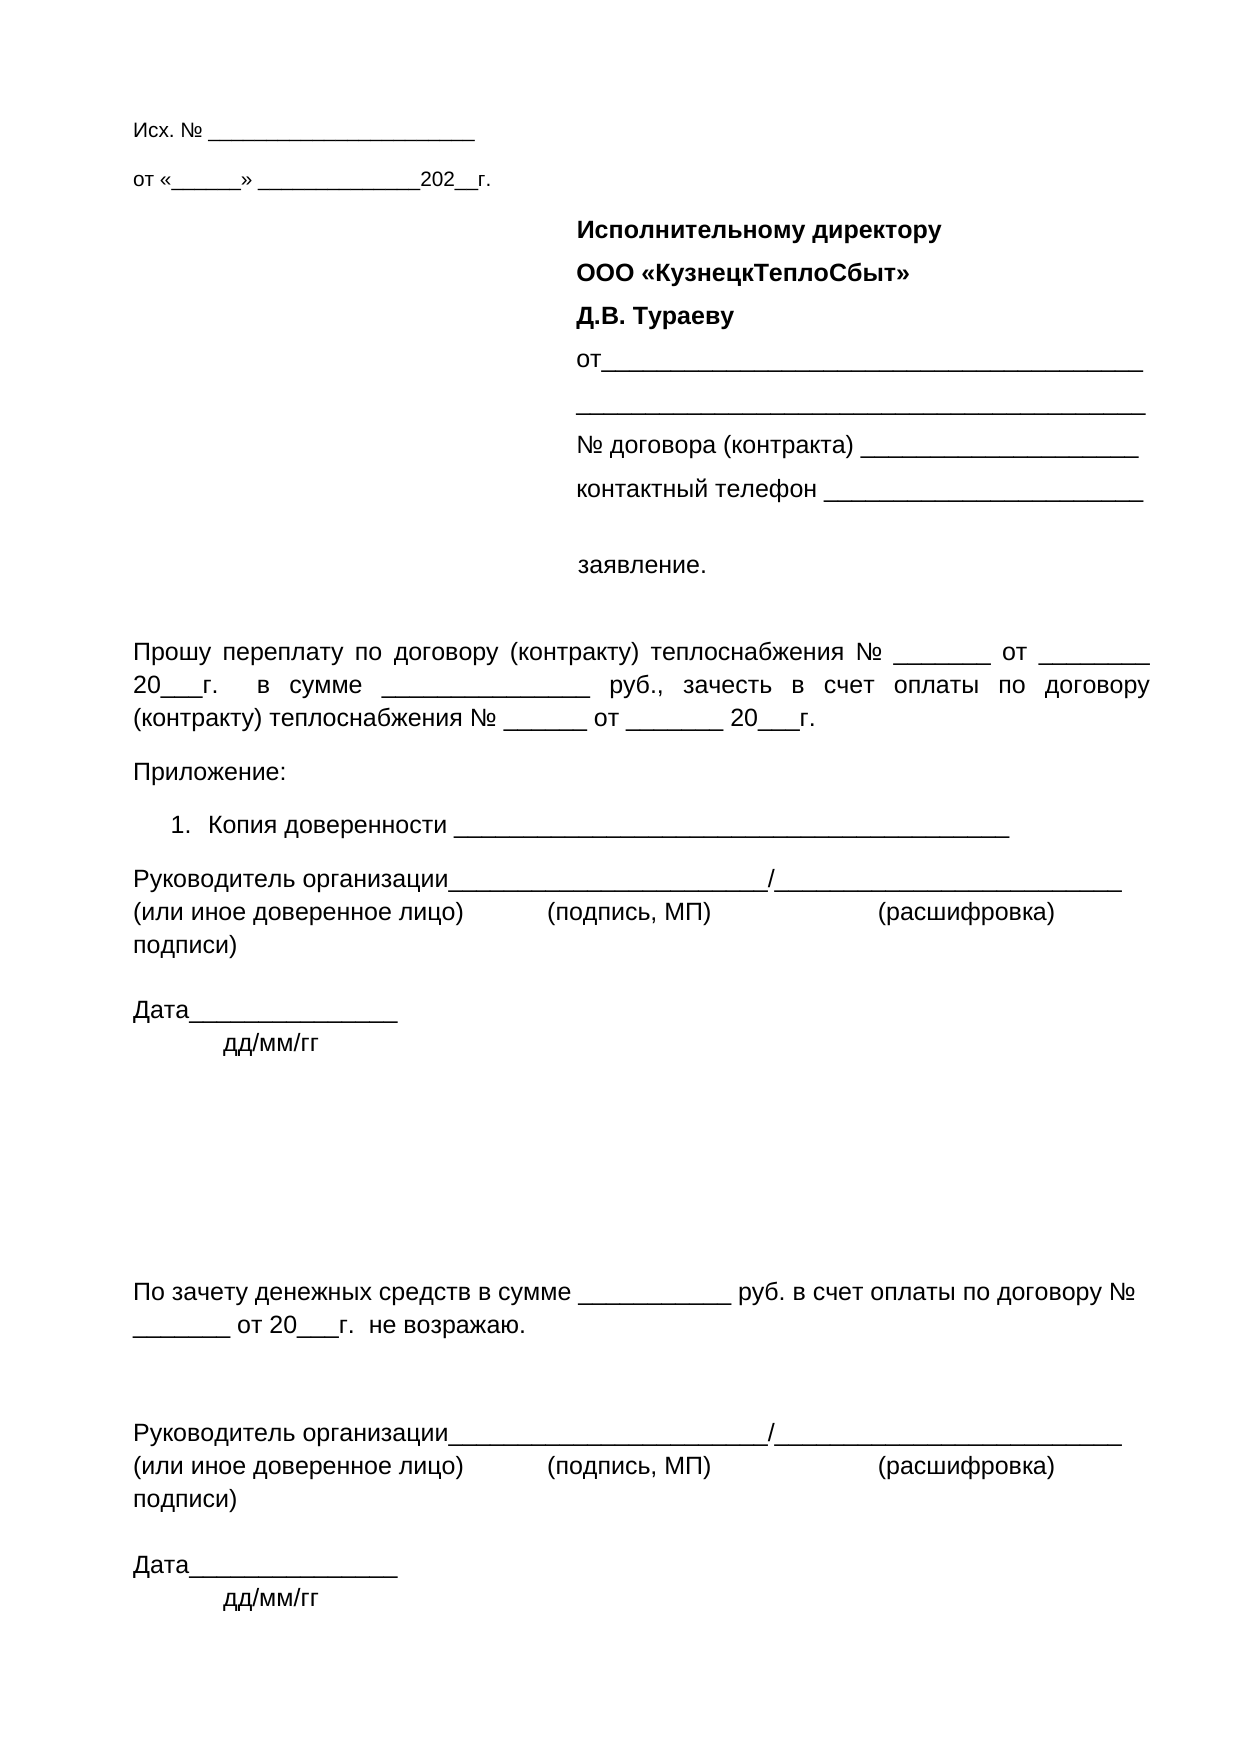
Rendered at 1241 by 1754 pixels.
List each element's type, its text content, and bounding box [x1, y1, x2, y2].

text Приложение: [133, 756, 1152, 785]
text Д.В. Тураеву [576, 301, 1152, 330]
text дд/мм/гг [133, 1028, 1152, 1057]
text (или иное доверенное лицо) (подпись, МП) (расшифровка) подписи) [133, 897, 1152, 959]
text от_______________________________________ [576, 344, 1152, 373]
text (или иное доверенное лицо) (подпись, МП) (расшифровка) подписи) [133, 1451, 1152, 1512]
text Прошу переплату по договору (контракту) теплоснабжения № _______ от ________ 20___г. в сумме _______________ руб., зачесть в счет оплаты по договору (контракту) теплоснабжения № ______ от _______ 20___г. [133, 637, 1152, 731]
text дд/мм/гг [133, 1583, 1152, 1611]
text ООО «КузнецкТеплоСбыт» [576, 258, 1152, 287]
text заявление. [133, 550, 1152, 578]
text _________________________________________ [576, 387, 1152, 416]
text Дата_______________ [133, 995, 1152, 1024]
text Дата_______________ [133, 1550, 1152, 1578]
text контактный телефон _______________________ [576, 473, 1152, 502]
list Копия доверенности ________________________________________ [170, 810, 1152, 839]
text Руководитель организации_______________________/_________________________ [133, 1418, 1152, 1446]
text от «______» ______________202__г. [133, 166, 1152, 190]
text Руководитель организации_______________________/_________________________ [133, 864, 1152, 893]
text По зачету денежных средств в сумме ___________ руб. в счет оплаты по договору № _______ от 20___г. не возражаю. [133, 1277, 1152, 1339]
text Исх. № _______________________ [133, 118, 1152, 142]
text Исполнительному директору [133, 215, 1152, 243]
text № договора (контракта) ____________________ [576, 430, 1152, 459]
